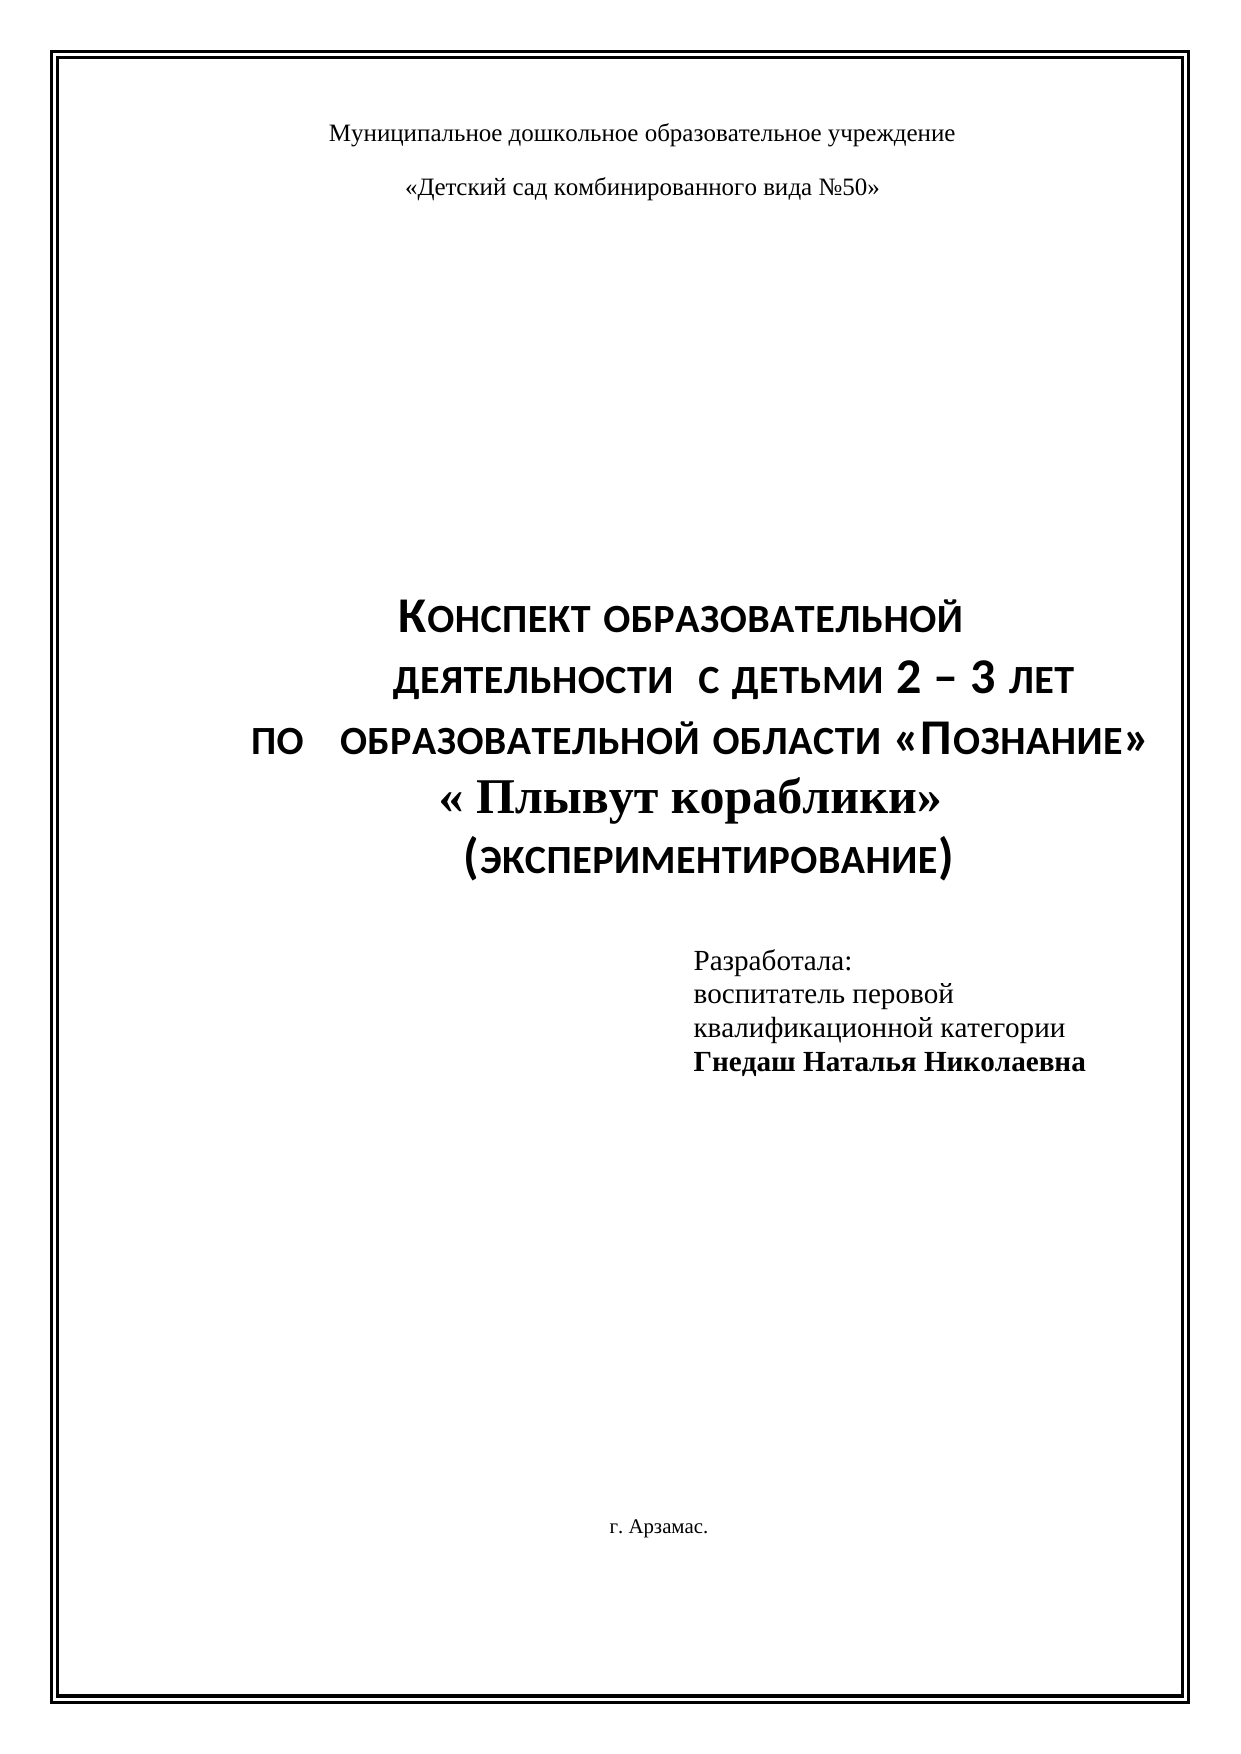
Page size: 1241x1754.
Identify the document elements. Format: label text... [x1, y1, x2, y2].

text по образовательной области «Познание» [177, 706, 1152, 767]
text квалификационной категории [619, 1010, 1152, 1044]
text (экспериментирование) [177, 824, 1152, 886]
text г. Арзамас. [177, 1514, 1152, 1538]
text Гнедаш Наталья Николаевна [619, 1044, 1152, 1077]
text Муниципальное дошкольное образовательное учреждение [59, 118, 1152, 147]
text « Плывут кораблики» [177, 767, 1152, 824]
text Конспект образовательной [324, 584, 1152, 645]
text «Детский сад комбинированного вида №50» [59, 172, 1152, 201]
text деятельности с детьми 2 – 3 лет [177, 645, 1152, 706]
text воспитатель перовой [619, 977, 1152, 1010]
text Разработала: [619, 943, 1152, 977]
